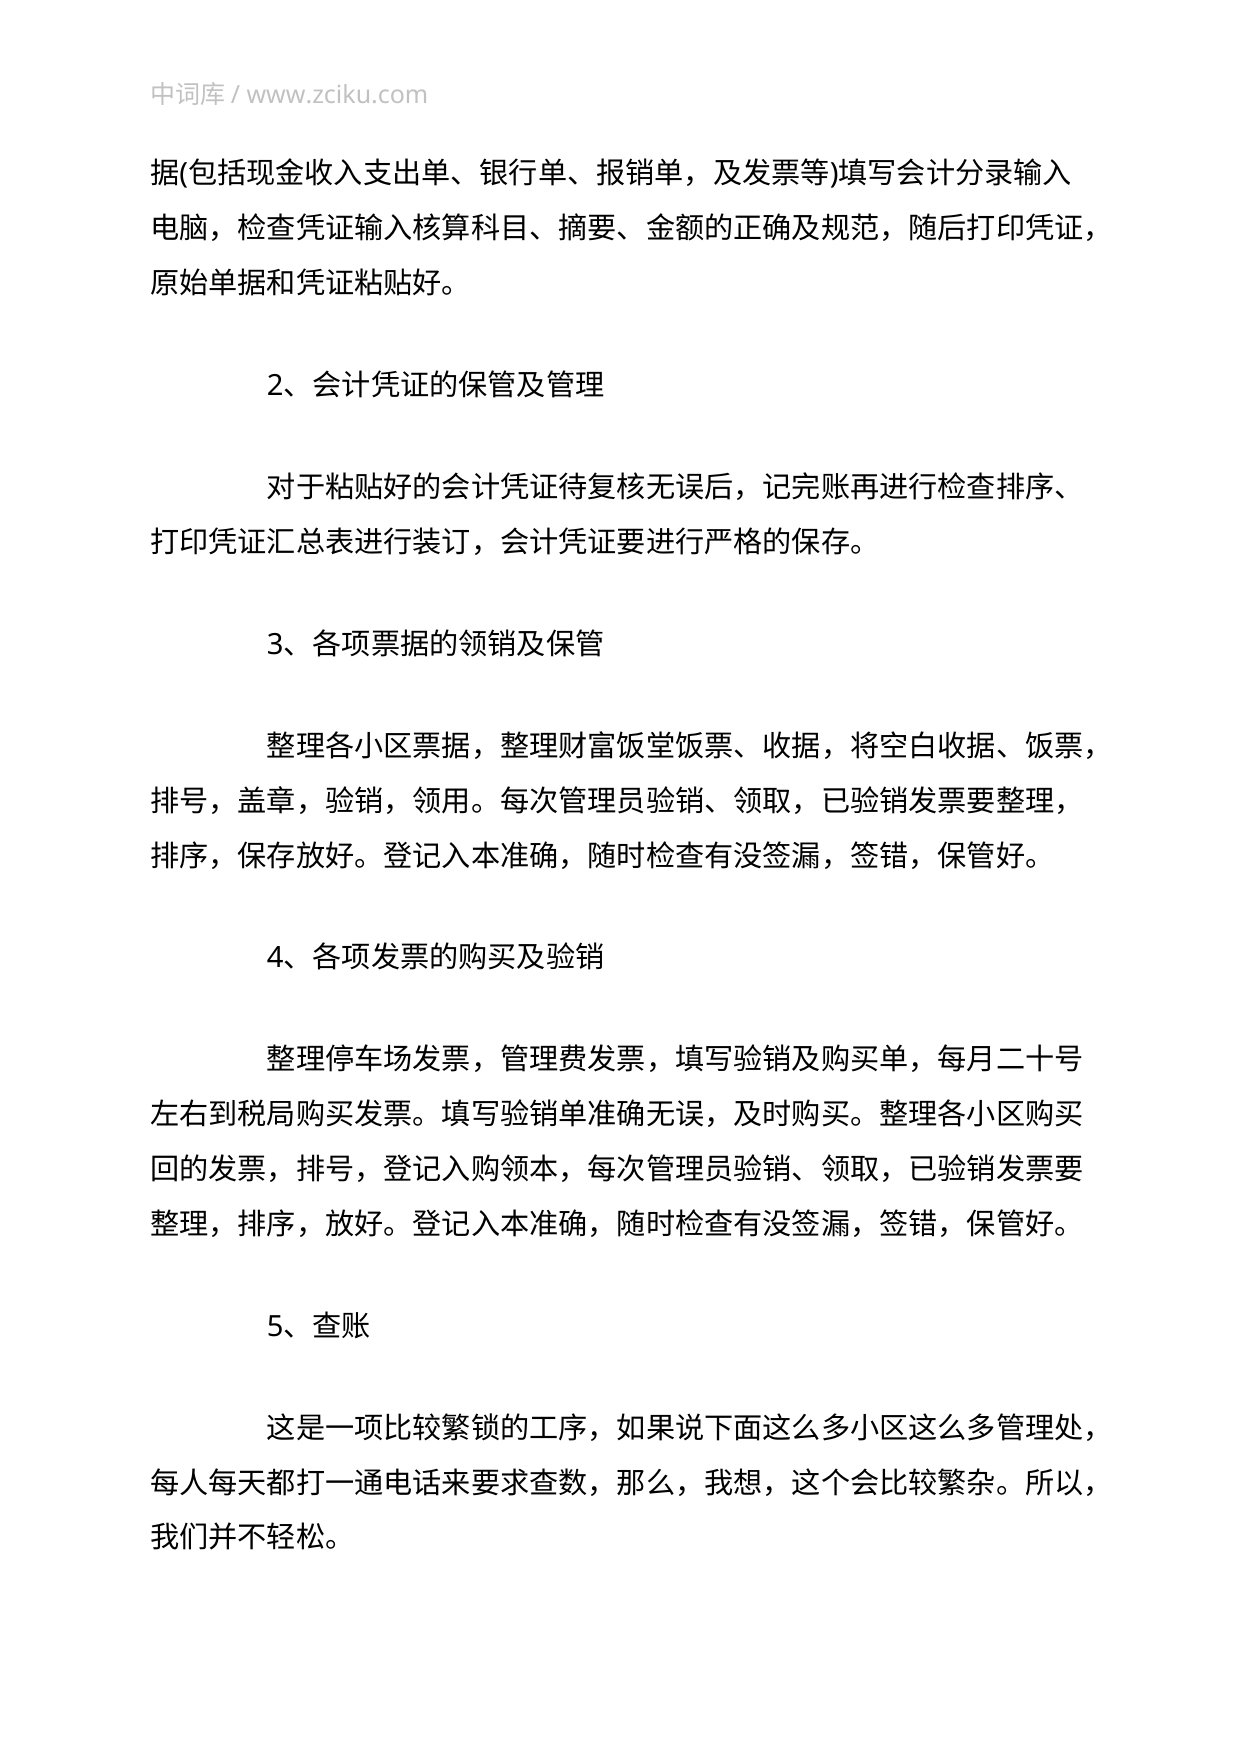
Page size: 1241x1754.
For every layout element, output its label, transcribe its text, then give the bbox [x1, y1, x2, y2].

text 3、各项票据的领销及保管 [150, 620, 1090, 663]
text 5、查账 [150, 1302, 1090, 1345]
text 这是一项比较繁锁的工序，如果说下面这么多小区这么多管理处，每人每天都打一通电话来要求查数，那么，我想，这个会比较繁杂。所以，我们并不轻松。 [150, 1404, 1090, 1556]
text 整理各小区票据，整理财富饭堂饭票、收据，将空白收据、饭票，排号，盖章，验销，领用。每次管理员验销、领取，已验销发票要整理，排序，保存放好。登记入本准确，随时检查有没签漏，签错，保管好。 [150, 722, 1090, 874]
text 对于粘贴好的会计凭证待复核无误后，记完账再进行检查排序、打印凭证汇总表进行装订，会计凭证要进行严格的保存。 [150, 464, 1090, 561]
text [150, 150, 1090, 302]
text 4、各项发票的购买及验销 [150, 934, 1090, 976]
text 2、会计凭证的保管及管理 [150, 362, 1090, 404]
text 整理停车场发票，管理费发票，填写验销及购买单，每月二十号左右到税局购买发票。填写验销单准确无误，及时购买。整理各小区购买回的发票，排号，登记入购领本，每次管理员验销、领取，已验销发票要整理，排序，放好。登记入本准确，随时检查有没签漏，签错，保管好。 [150, 1036, 1090, 1243]
